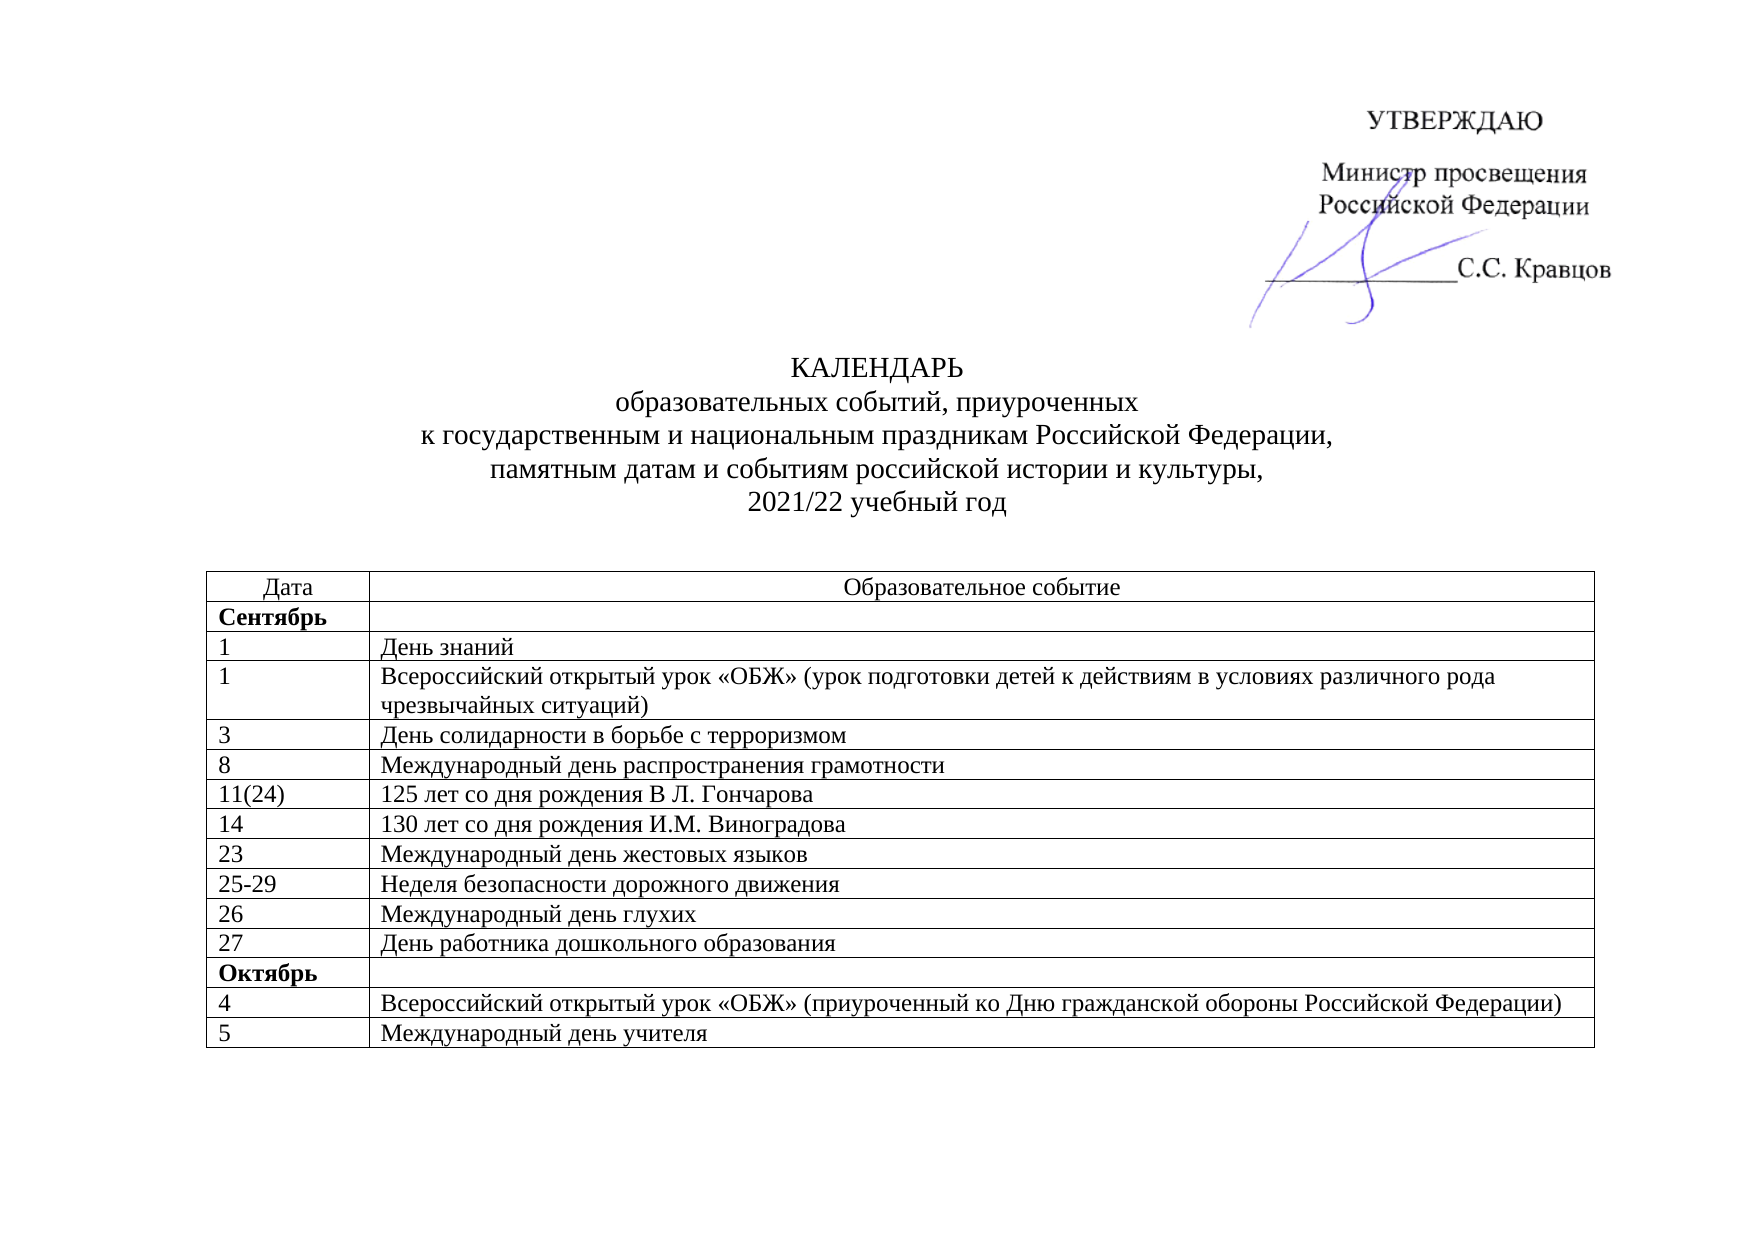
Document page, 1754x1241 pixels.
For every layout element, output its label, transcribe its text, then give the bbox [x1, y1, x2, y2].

table_cell 23 [207, 839, 369, 868]
table_cell 1 [207, 632, 369, 660]
table_cell Неделя безопасности дорожного движения [370, 869, 1594, 898]
table_cell Октябрь [207, 958, 369, 987]
table_header Образовательное событие [370, 572, 1594, 601]
table_cell 14 [207, 809, 369, 838]
table_cell Всероссийский открытый урок «ОБЖ» (приуроченный ко Дню гражданской обороны Российской Федерации) [370, 988, 1594, 1017]
table_cell 8 [207, 750, 369, 778]
text образовательных событий, приуроченных [118, 384, 1636, 417]
table_cell 1 [207, 661, 369, 719]
table_cell День работника дошкольного образования [370, 929, 1594, 957]
table_cell День солидарности в борьбе с терроризмом [370, 720, 1594, 749]
table_cell Всероссийский открытый урок «ОБЖ» (урок подготовки детей к действиям в условиях различного рода чрезвычайных ситуаций) [370, 661, 1594, 719]
picture [1232, 64, 1621, 347]
table_cell [370, 602, 1594, 631]
table_cell Сентябрь [207, 602, 369, 631]
table_cell 11(24) [207, 780, 369, 808]
text памятным датам и событиям российской истории и культуры, [118, 451, 1636, 484]
table_cell Международный день глухих [370, 899, 1594, 927]
text 2021/22 учебный год [118, 484, 1636, 518]
text КАЛЕНДАРЬ [118, 350, 1636, 384]
text к государственным и национальным праздникам Российской Федерации, [118, 417, 1636, 451]
table_cell 4 [207, 988, 369, 1017]
table_cell 3 [207, 720, 369, 749]
table_cell 26 [207, 899, 369, 927]
table_cell 25-29 [207, 869, 369, 898]
table_cell [370, 958, 1594, 987]
table_cell Международный день жестовых языков [370, 839, 1594, 868]
table_cell Международный день учителя [370, 1018, 1594, 1047]
table_cell Международный день распространения грамотности [370, 750, 1594, 778]
table_header Дата [207, 572, 369, 601]
table_cell День знаний [370, 632, 1594, 660]
table_cell 130 лет со дня рождения И.М. Виноградова [370, 809, 1594, 838]
table_cell 27 [207, 929, 369, 957]
table_cell 5 [207, 1018, 369, 1047]
table_cell 125 лет со дня рождения В Л. Гончарова [370, 780, 1594, 808]
